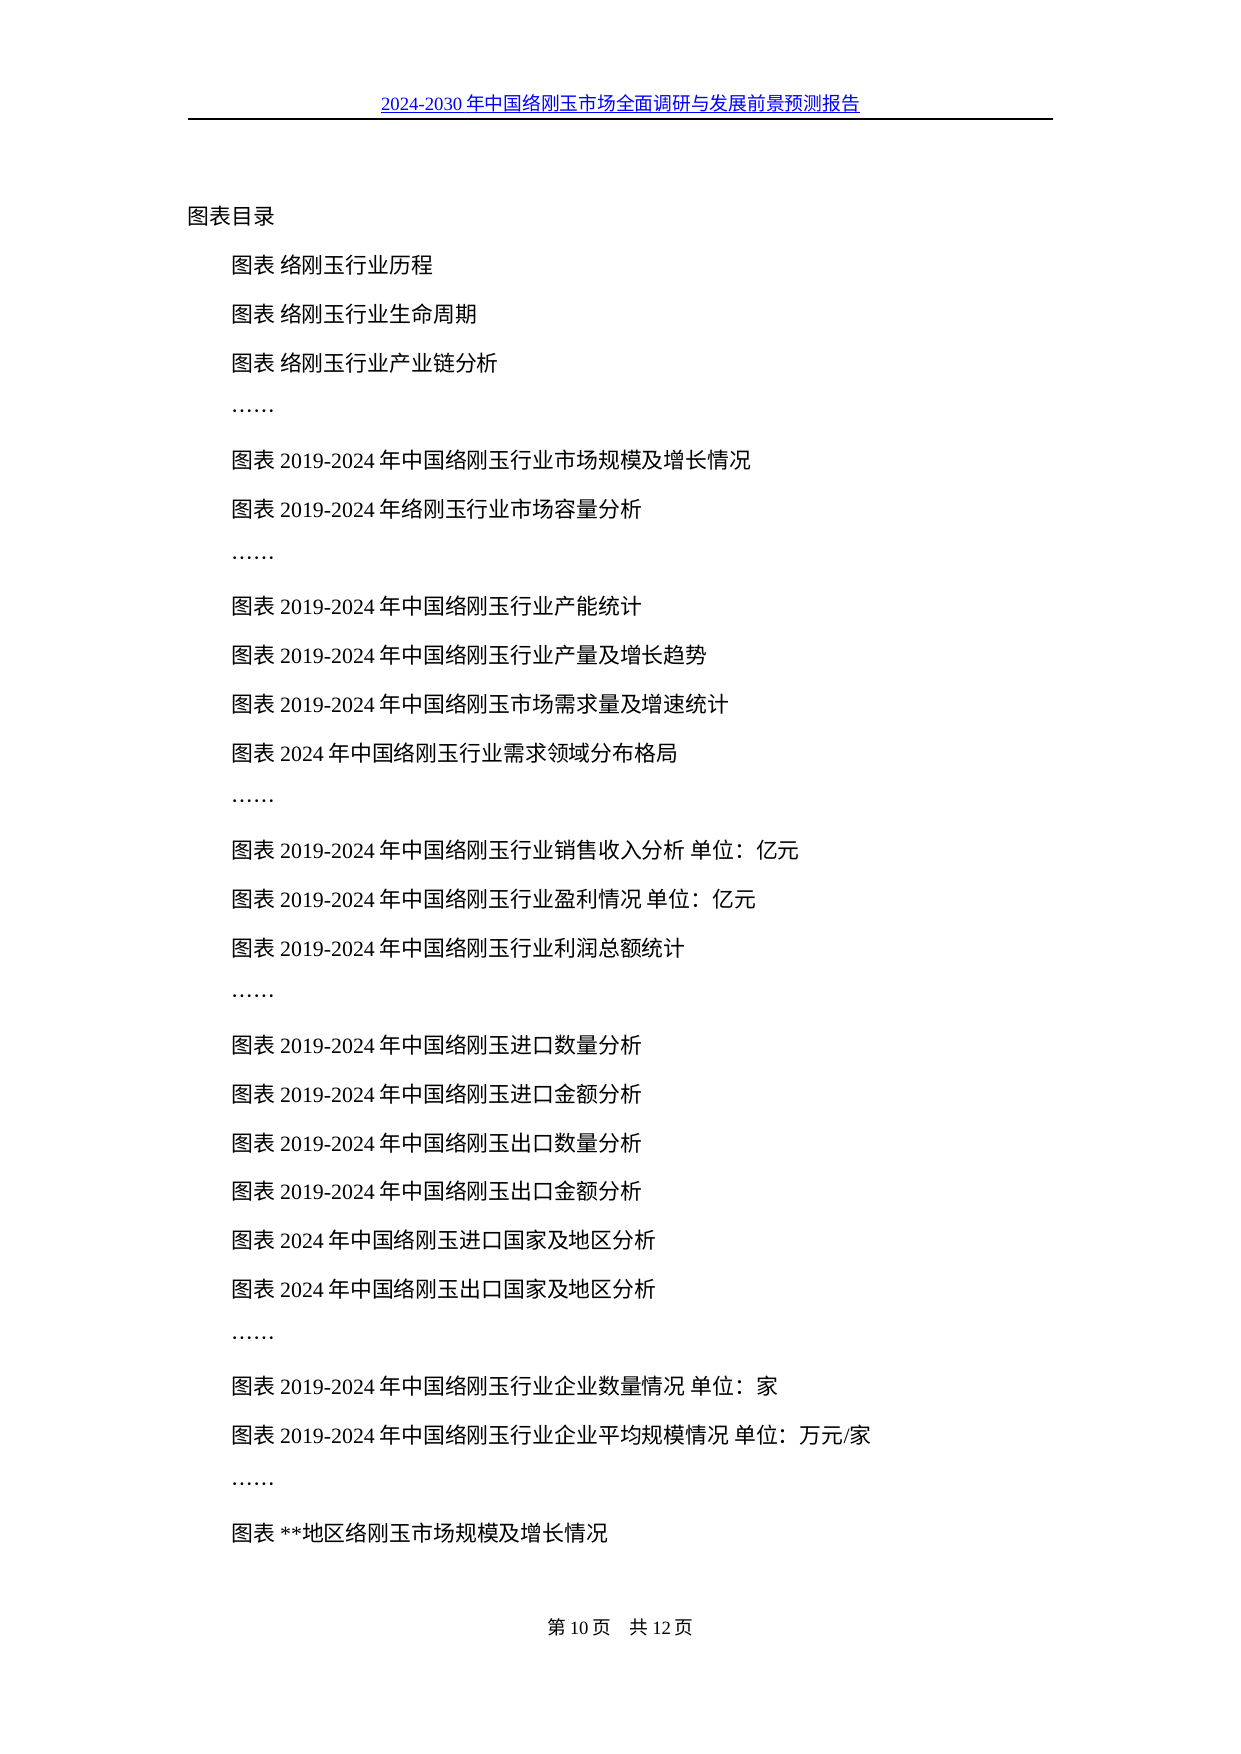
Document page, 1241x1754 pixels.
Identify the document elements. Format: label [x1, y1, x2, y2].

text [187, 150, 1053, 1548]
